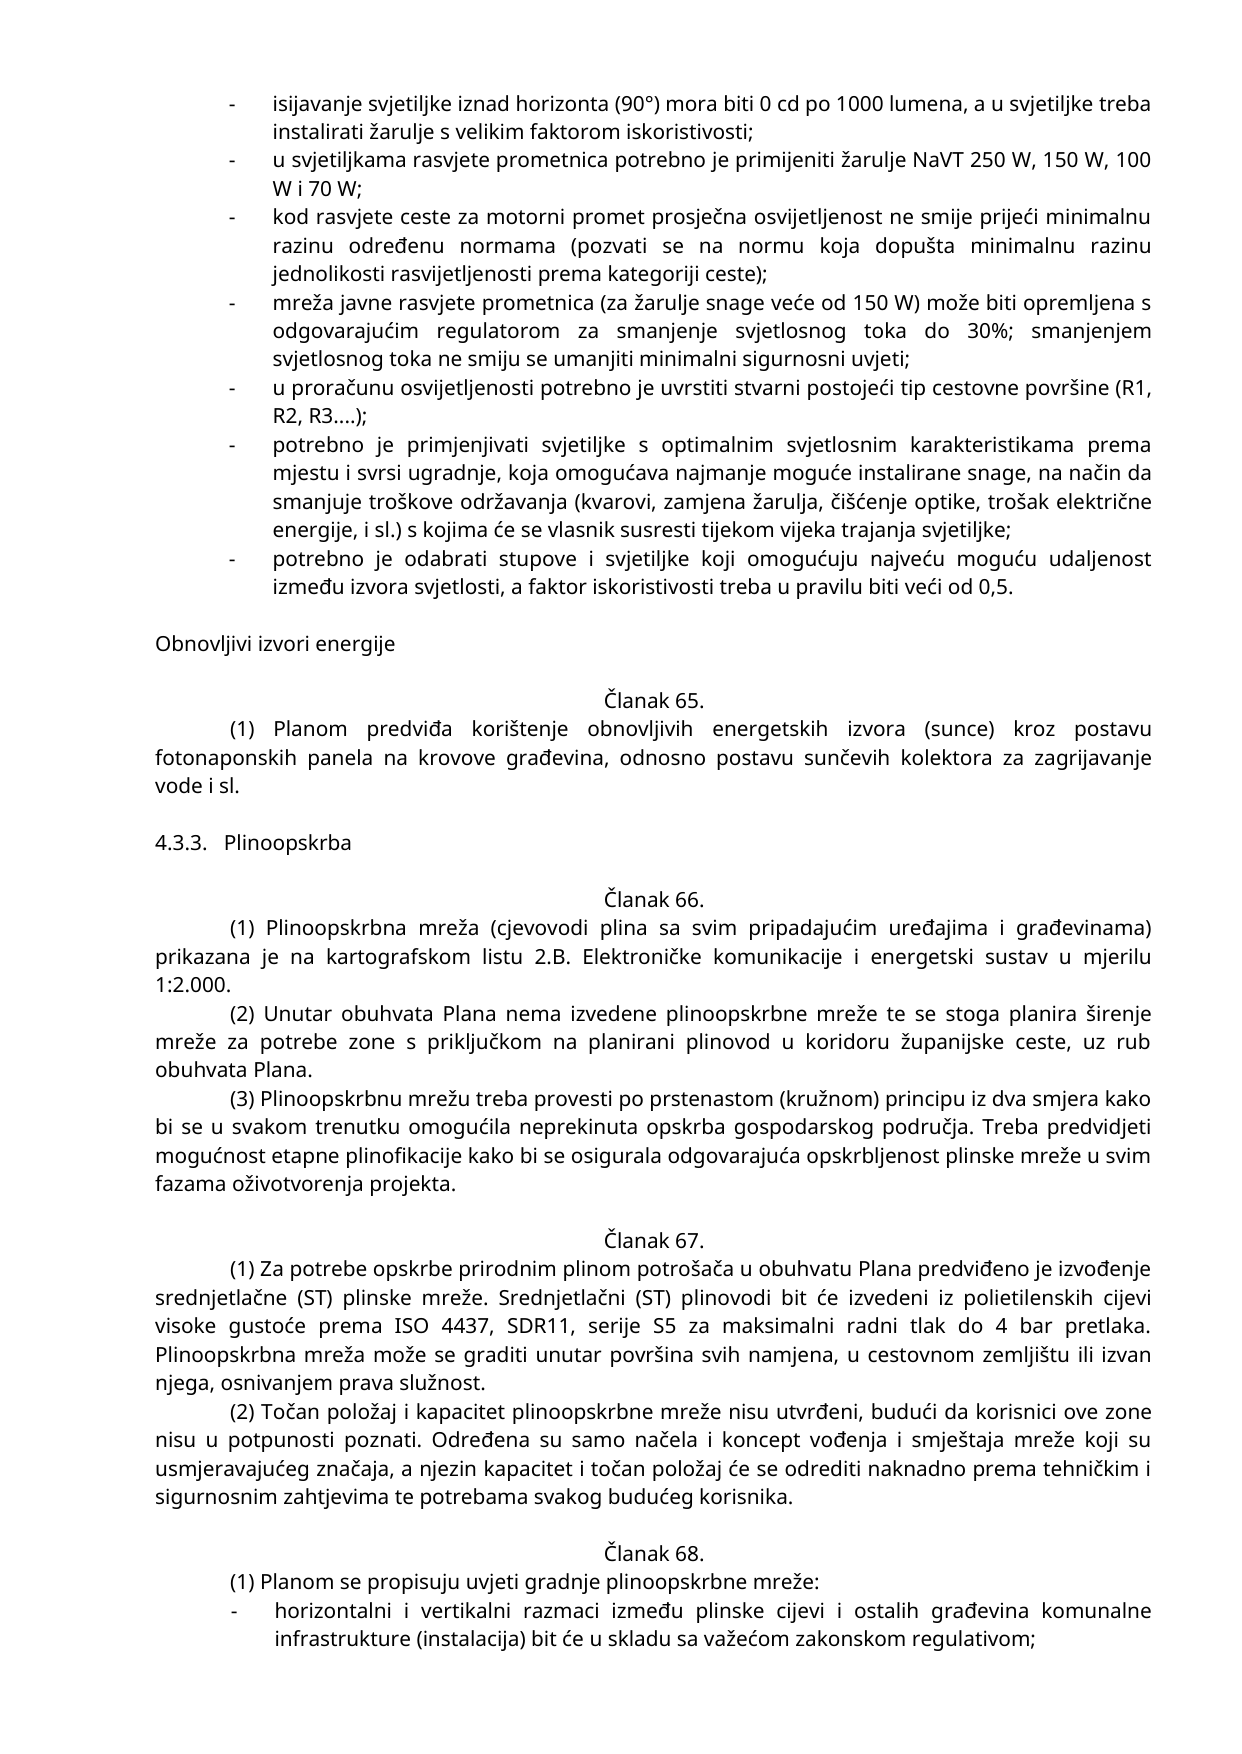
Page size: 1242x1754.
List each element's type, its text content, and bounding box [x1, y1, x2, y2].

text (2) Unutar obuhvata Plana nema izvedene plinoopskrbne mreže te se stoga planira širenje mreže za potrebe zone s priključkom na planirani plinovod u koridoru županijske ceste, uz rub obuhvata Plana. [155, 999, 1153, 1084]
text (1) Planom predviđa korištenje obnovljivih energetskih izvora (sunce) kroz postavu fotonaponskih panela na krovove građevina, odnosno postavu sunčevih kolektora za zagrijavanje vode i sl. [155, 714, 1153, 799]
text - horizontalni i vertikalni razmaci između plinske cijevi i ostalih građevina komunalne infrastrukture (instalacija) bit će u skladu sa važećom zakonskom regulativom; [231, 1596, 1153, 1653]
text Članak 67. [155, 1226, 1153, 1254]
text - potrebno je primjenjivati svjetiljke s optimalnim svjetlosnim karakteristikama prema mjestu i svrsi ugradnje, koja omogućava najmanje moguće instalirane snage, na način da smanjuje troškove održavanja (kvarovi, zamjena žarulja, čišćenje optike, trošak električne energije, i sl.) s kojima će se vlasnik susresti tijekom vijeka trajanja svjetiljke; [229, 430, 1153, 544]
text (1) Planom se propisuju uvjeti gradnje plinoopskrbne mreže: [155, 1567, 1153, 1596]
text - u svjetiljkama rasvjete prometnica potrebno je primijeniti žarulje NaVT 250 W, 150 W, 100 W i 70 W; [229, 146, 1153, 202]
text (1) Za potrebe opskrbe prirodnim plinom potrošača u obuhvatu Plana predviđeno je izvođenje srednjetlačne (ST) plinske mreže. Srednjetlačni (ST) plinovodi bit će izvedeni iz polietilenskih cijevi visoke gustoće prema ISO 4437, SDR11, serije S5 za maksimalni radni tlak do 4 bar pretlaka. Plinoopskrbna mreža može se graditi unutar površina svih namjena, u cestovnom zemljištu ili izvan njega, osnivanjem prava služnost. [155, 1254, 1153, 1397]
text Članak 65. [155, 686, 1153, 714]
text (2) Točan položaj i kapacitet plinoopskrbne mreže nisu utvrđeni, budući da korisnici ove zone nisu u potpunosti poznati. Određena su samo načela i koncept vođenja i smještaja mreže koji su usmjeravajućeg značaja, a njezin kapacitet i točan položaj će se odrediti naknadno prema tehničkim i sigurnosnim zahtjevima te potrebama svakog budućeg korisnika. [155, 1397, 1153, 1511]
text - kod rasvjete ceste za motorni promet prosječna osvijetljenost ne smije prijeći minimalnu razinu određenu normama (pozvati se na normu koja dopušta minimalnu razinu jednolikosti rasvijetljenosti prema kategoriji ceste); [229, 202, 1153, 288]
text - potrebno je odabrati stupove i svjetiljke koji omogućuju najveću moguću udaljenost između izvora svjetlosti, a faktor iskoristivosti treba u pravilu biti veći od 0,5. [229, 544, 1153, 601]
text (3) Plinoopskrbnu mrežu treba provesti po prstenastom (kružnom) principu iz dva smjera kako bi se u svakom trenutku omogućila neprekinuta opskrba gospodarskog područja. Treba predvidjeti mogućnost etapne plinofikacije kako bi se osigurala odgovarajuća opskrbljenost plinske mreže u svim fazama oživotvorenja projekta. [155, 1084, 1153, 1198]
text Članak 68. [155, 1539, 1153, 1567]
text Članak 66. [155, 885, 1153, 913]
text (1) Plinoopskrbna mreža (cjevovodi plina sa svim pripadajućim uređajima i građevinama) prikazana je na kartografskom listu 2.B. Elektroničke komunikacije i energetski sustav u mjerilu 1:2.000. [155, 913, 1153, 999]
text - mreža javne rasvjete prometnica (za žarulje snage veće od 150 W) može biti opremljena s odgovarajućim regulatorom za smanjenje svjetlosnog toka do 30%; smanjenjem svjetlosnog toka ne smiju se umanjiti minimalni sigurnosni uvjeti; [229, 288, 1153, 373]
text - u proračunu osvijetljenosti potrebno je uvrstiti stvarni postojeći tip cestovne površine (R1, R2, R3....); [229, 373, 1153, 430]
text - isijavanje svjetiljke iznad horizonta (90°) mora biti 0 cd po 1000 lumena, a u svjetiljke treba instalirati žarulje s velikim faktorom iskoristivosti; [229, 89, 1153, 146]
text Obnovljivi izvori energije [155, 629, 1153, 657]
text 4.3.3. Plinoopskrba [155, 828, 1153, 856]
